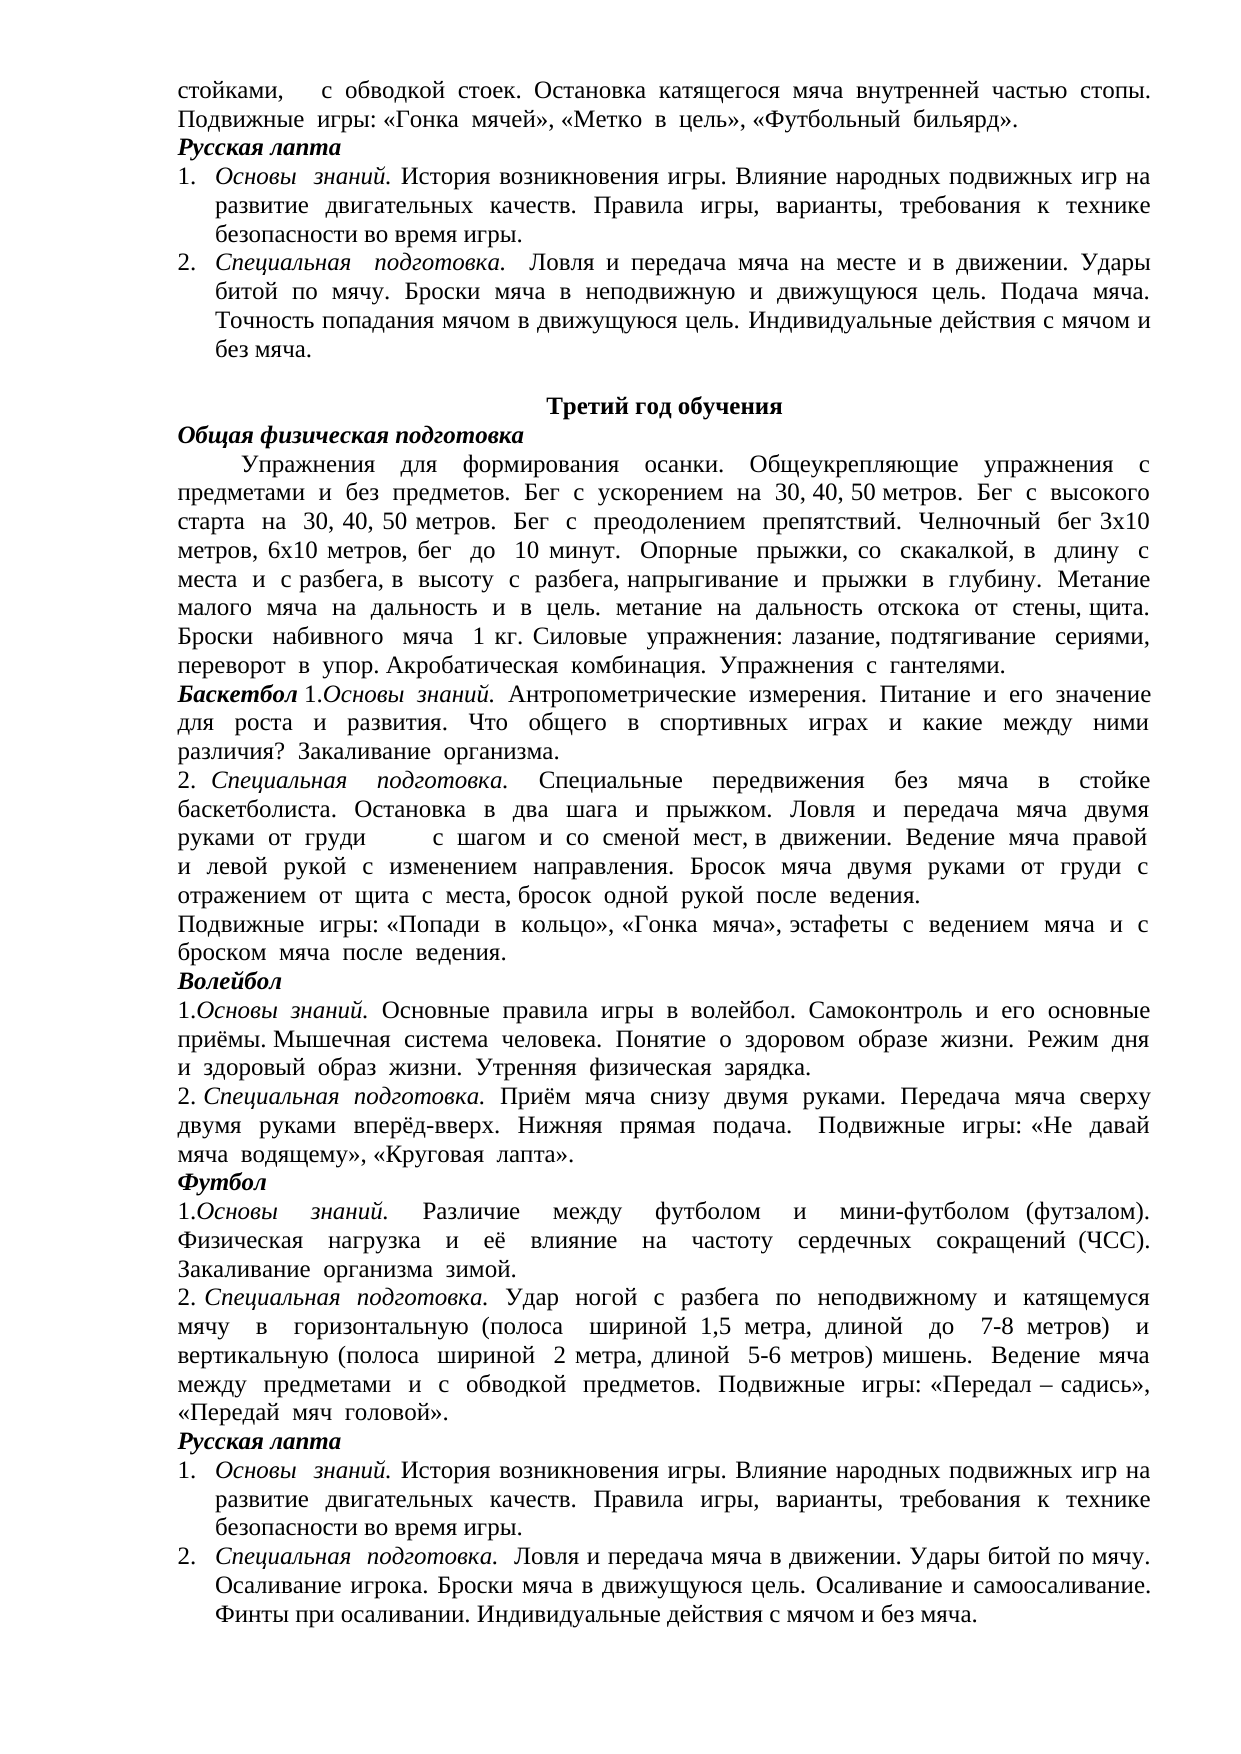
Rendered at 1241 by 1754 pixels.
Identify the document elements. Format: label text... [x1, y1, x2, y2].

text Волейбол [177, 966, 1152, 995]
text Баскетбол 1.Основы знаний. Антропометрические измерения. Питание и его значение для роста и развития. Что общего в спортивных играх и какие между ними различия? Закаливание организма. [177, 679, 1152, 765]
text Общая физическая подготовка [177, 420, 1152, 449]
text Футбол [177, 1167, 1152, 1196]
list Основы знаний. История возникновения игры. Влияние народных подвижных игр на развитие двигательных качеств. Правила игры, варианты, требования к технике безопасности во время игры. [177, 161, 1152, 247]
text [177, 75, 1152, 132]
list Специальная подготовка. Ловля и передача мяча на месте и в движении. Удары битой по мячу. Броски мяча в неподвижную и движущуюся цель. Подача мяча. Точность попадания мячом в движущуюся цель. Индивидуальные действия с мячом и без мяча. [177, 247, 1152, 362]
text Русская лапта [177, 1426, 1152, 1455]
text 2. Специальная подготовка. Специальные передвижения без мяча в стойке баскетболиста. Остановка в два шага и прыжком. Ловля и передача мяча двумя руками от груди с шагом и со сменой мест, в движении. Ведение мяча правой и левой рукой с изменением направления. Бросок мяча двумя руками от груди с отражением от щита с места, бросок одной рукой после ведения. [177, 765, 1152, 909]
text 1.Основы знаний. Различие между футболом и мини-футболом (футзалом). Физическая нагрузка и её влияние на частоту сердечных сокращений (ЧСС). Закаливание организма зимой. [177, 1196, 1152, 1282]
list Специальная подготовка. Ловля и передача мяча в движении. Удары битой по мячу. Осаливание игрока. Броски мяча в движущуюся цель. Осаливание и самоосаливание. Финты при осаливании. Индивидуальные действия с мячом и без мяча. [177, 1541, 1152, 1627]
text Упражнения для формирования осанки. Общеукрепляющие упражнения с предметами и без предметов. Бег с ускорением на 30, 40, 50 метров. Бег с высокого старта на 30, 40, 50 метров. Бег с преодолением препятствий. Челночный бег 3х10 метров, 6х10 метров, бег до 10 минут. Опорные прыжки, со скакалкой, в длину с места и с разбега, в высоту с разбега, напрыгивание и прыжки в глубину. Метание малого мяча на дальность и в цель. метание на дальность отскока от стены, щита. Броски набивного мяча 1 кг. Силовые упражнения: лазание, подтягивание сериями, переворот в упор. Акробатическая комбинация. Упражнения с гантелями. [177, 449, 1152, 679]
text 2. Специальная подготовка. Удар ногой с разбега по неподвижному и катящемуся мячу в горизонтальную (полоса шириной 1,5 метра, длиной до 7-8 метров) и вертикальную (полоса шириной 2 метра, длиной 5-6 метров) мишень. Ведение мяча между предметами и с обводкой предметов. Подвижные игры: «Передал – садись», «Передай мяч головой». [177, 1282, 1152, 1426]
text 1.Основы знаний. Основные правила игры в волейбол. Самоконтроль и его основные приёмы. Мышечная система человека. Понятие о здоровом образе жизни. Режим дня и здоровый образ жизни. Утренняя физическая зарядка. [177, 995, 1152, 1081]
text Русская лапта [177, 132, 1152, 161]
text Третий год обучения [177, 391, 1152, 420]
text 2. Специальная подготовка. Приём мяча снизу двумя руками. Передача мяча сверху двумя руками вперёд-вверх. Нижняя прямая подача. Подвижные игры: «Не давай мяча водящему», «Круговая лапта». [177, 1081, 1152, 1167]
text Подвижные игры: «Попади в кольцо», «Гонка мяча», эстафеты с ведением мяча и с броском мяча после ведения. [177, 909, 1152, 966]
list Основы знаний. История возникновения игры. Влияние народных подвижных игр на развитие двигательных качеств. Правила игры, варианты, требования к технике безопасности во время игры. [177, 1455, 1152, 1541]
